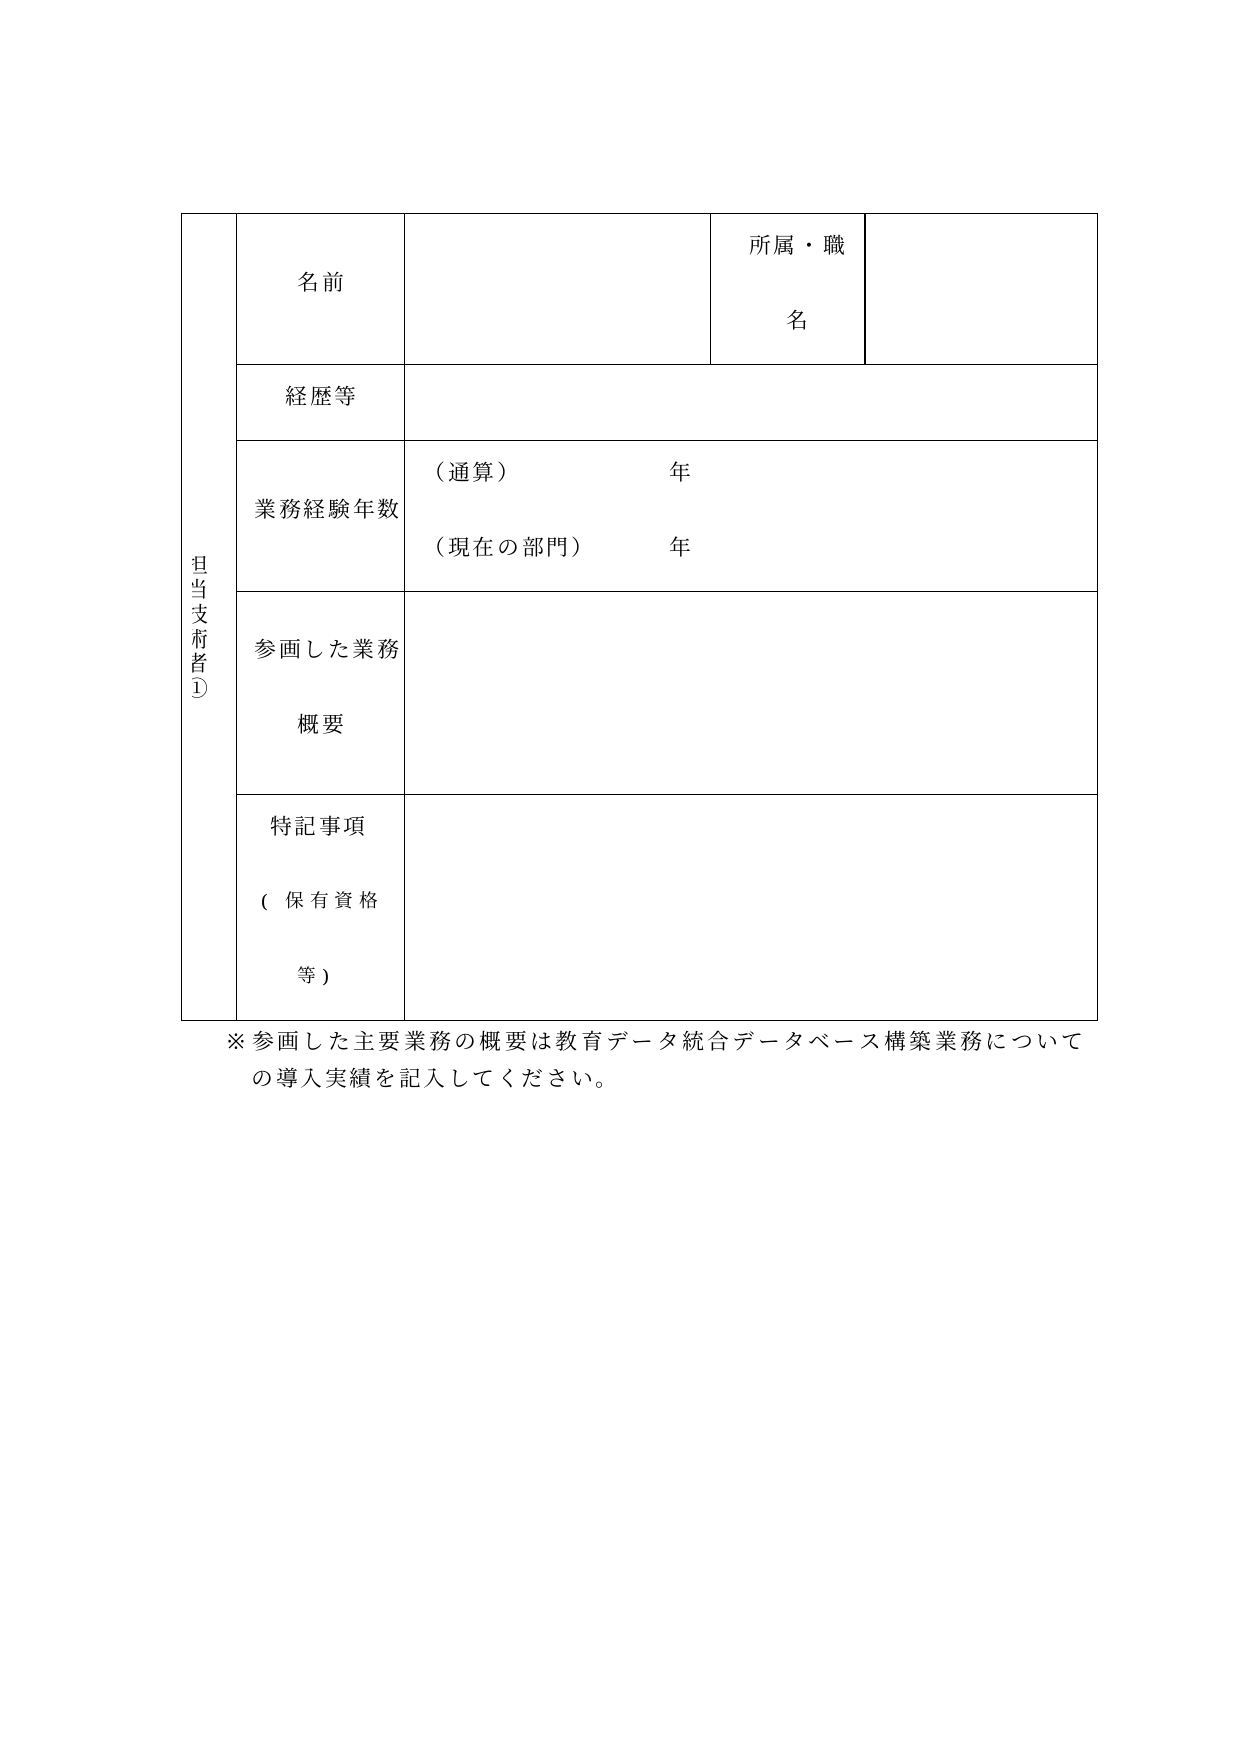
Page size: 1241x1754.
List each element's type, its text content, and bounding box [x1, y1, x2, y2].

table_cell 業務経験年数 [237, 441, 404, 591]
table_header 担当技術者① [182, 214, 236, 1020]
table_header 所属・職名 [711, 214, 864, 364]
table_header 名前 [237, 214, 404, 364]
table_cell 経歴等 [237, 365, 404, 440]
text ※参画した主要業務の概要は教育データ統合データベース構築業務についての導入実績を記入してください。 [212, 1021, 1087, 1096]
table_cell （通算） 年 （現在の部門） 年 [405, 441, 1097, 591]
table_header [866, 214, 1097, 364]
table_cell [405, 795, 1097, 1020]
table_header [405, 214, 710, 364]
table_cell [405, 592, 1097, 794]
table_cell 特記事項 (保有資格等) [237, 795, 404, 1020]
table_cell 参画した業務 概要 [237, 592, 404, 794]
table_cell [405, 365, 1097, 440]
